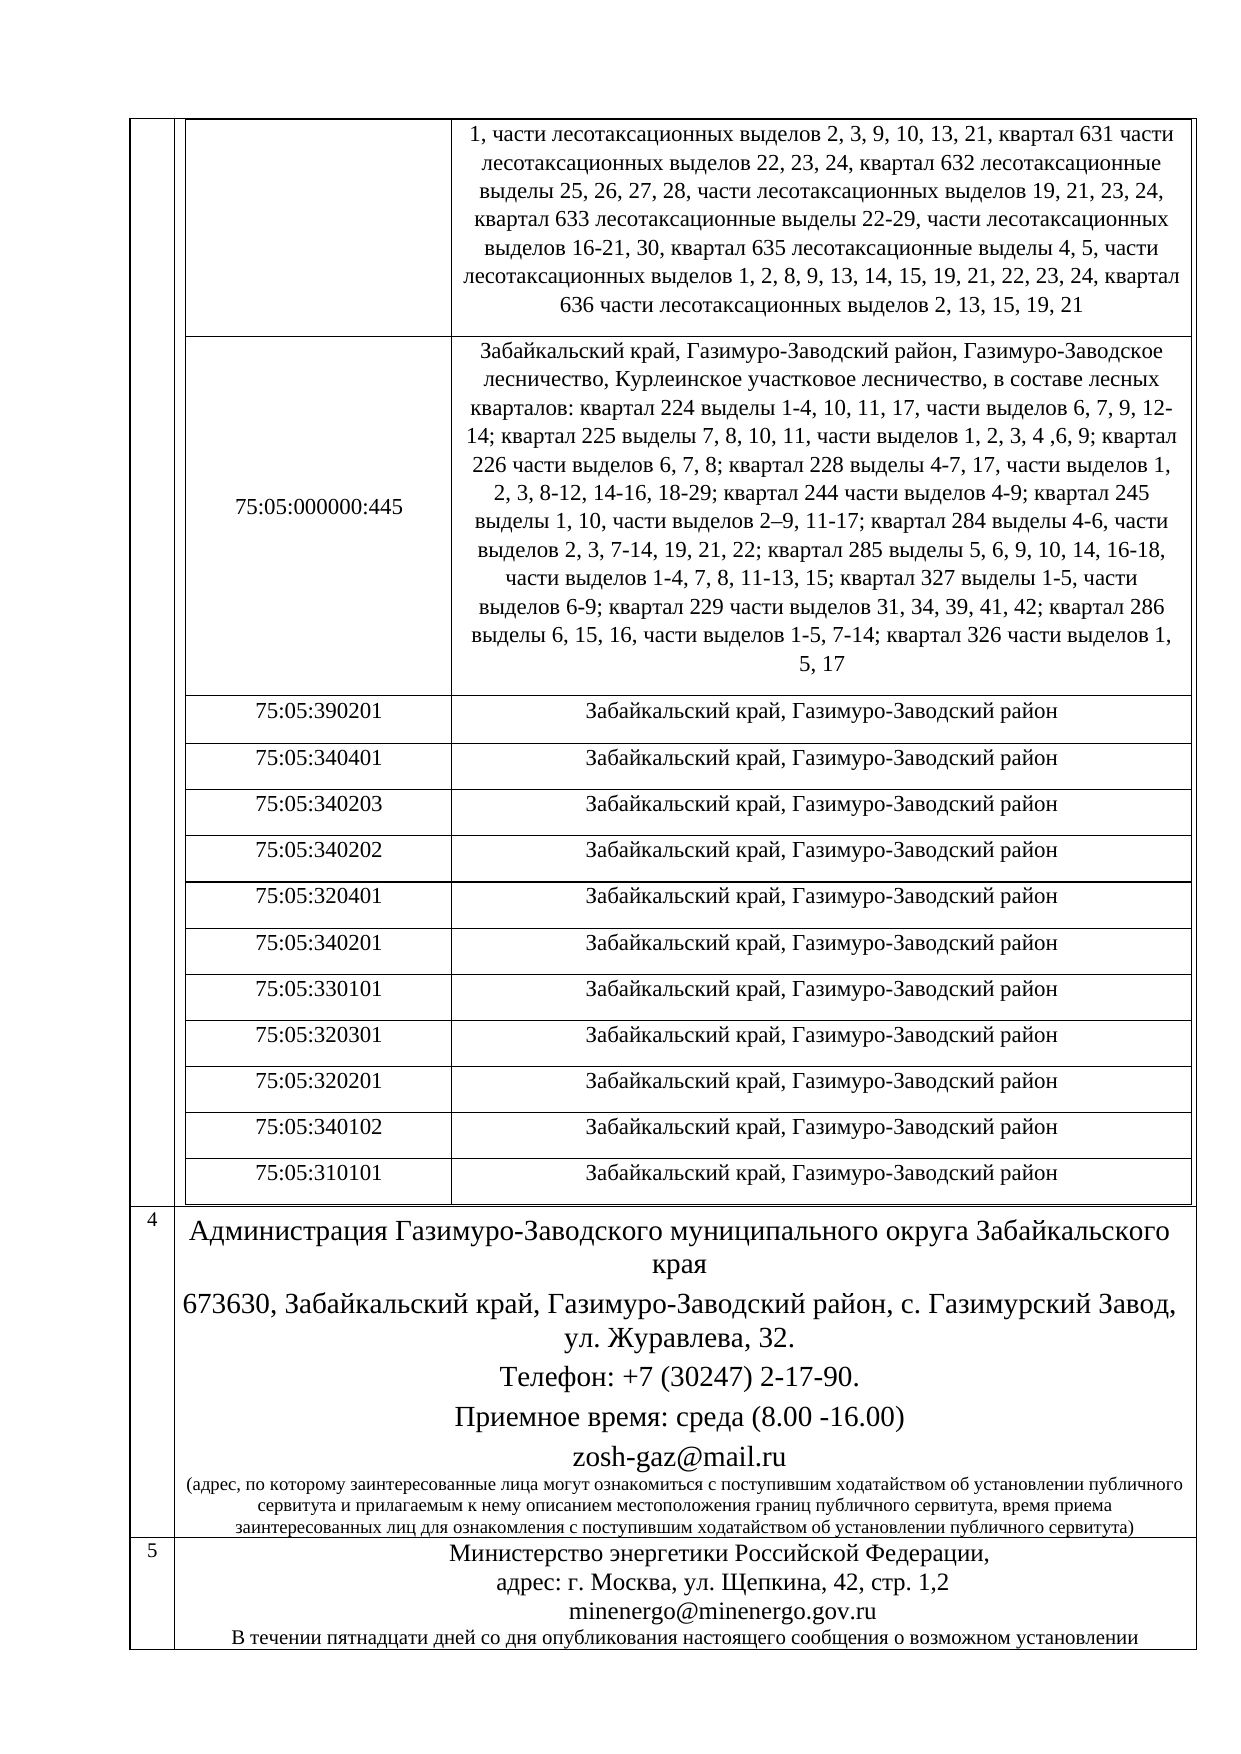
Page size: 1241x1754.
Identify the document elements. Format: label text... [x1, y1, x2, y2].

table_cell 5 [131, 1538, 174, 1649]
table_cell Администрация Газимуро-Заводского муниципального округа Забайкальского края 673630, Забайкальский край, Газимуро-Заводский район, с. Газимурский Завод, ул. Журавлева, 32. Телефон: +7 (30247) 2-17-90. Приемное время: среда (8.00 -16.00) zosh-gaz@mail.ru (адрес, по которому заинтересованные лица могут ознакомиться с поступившим ходатайством об установлении публичного сервитута и прилагаемым к нему описанием местоположения границ публичного сервитута, время приема заинтересованных лиц для ознакомления с поступившим ходатайством об установлении публичного сервитута) [175, 1207, 1196, 1537]
table_cell 3 [131, 119, 174, 1206]
table_cell Земельные участки, в отношении которых испрашивается публичный сервитут: [175, 119, 1196, 1206]
table_cell 4 [131, 1207, 174, 1537]
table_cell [175, 1538, 1196, 1649]
